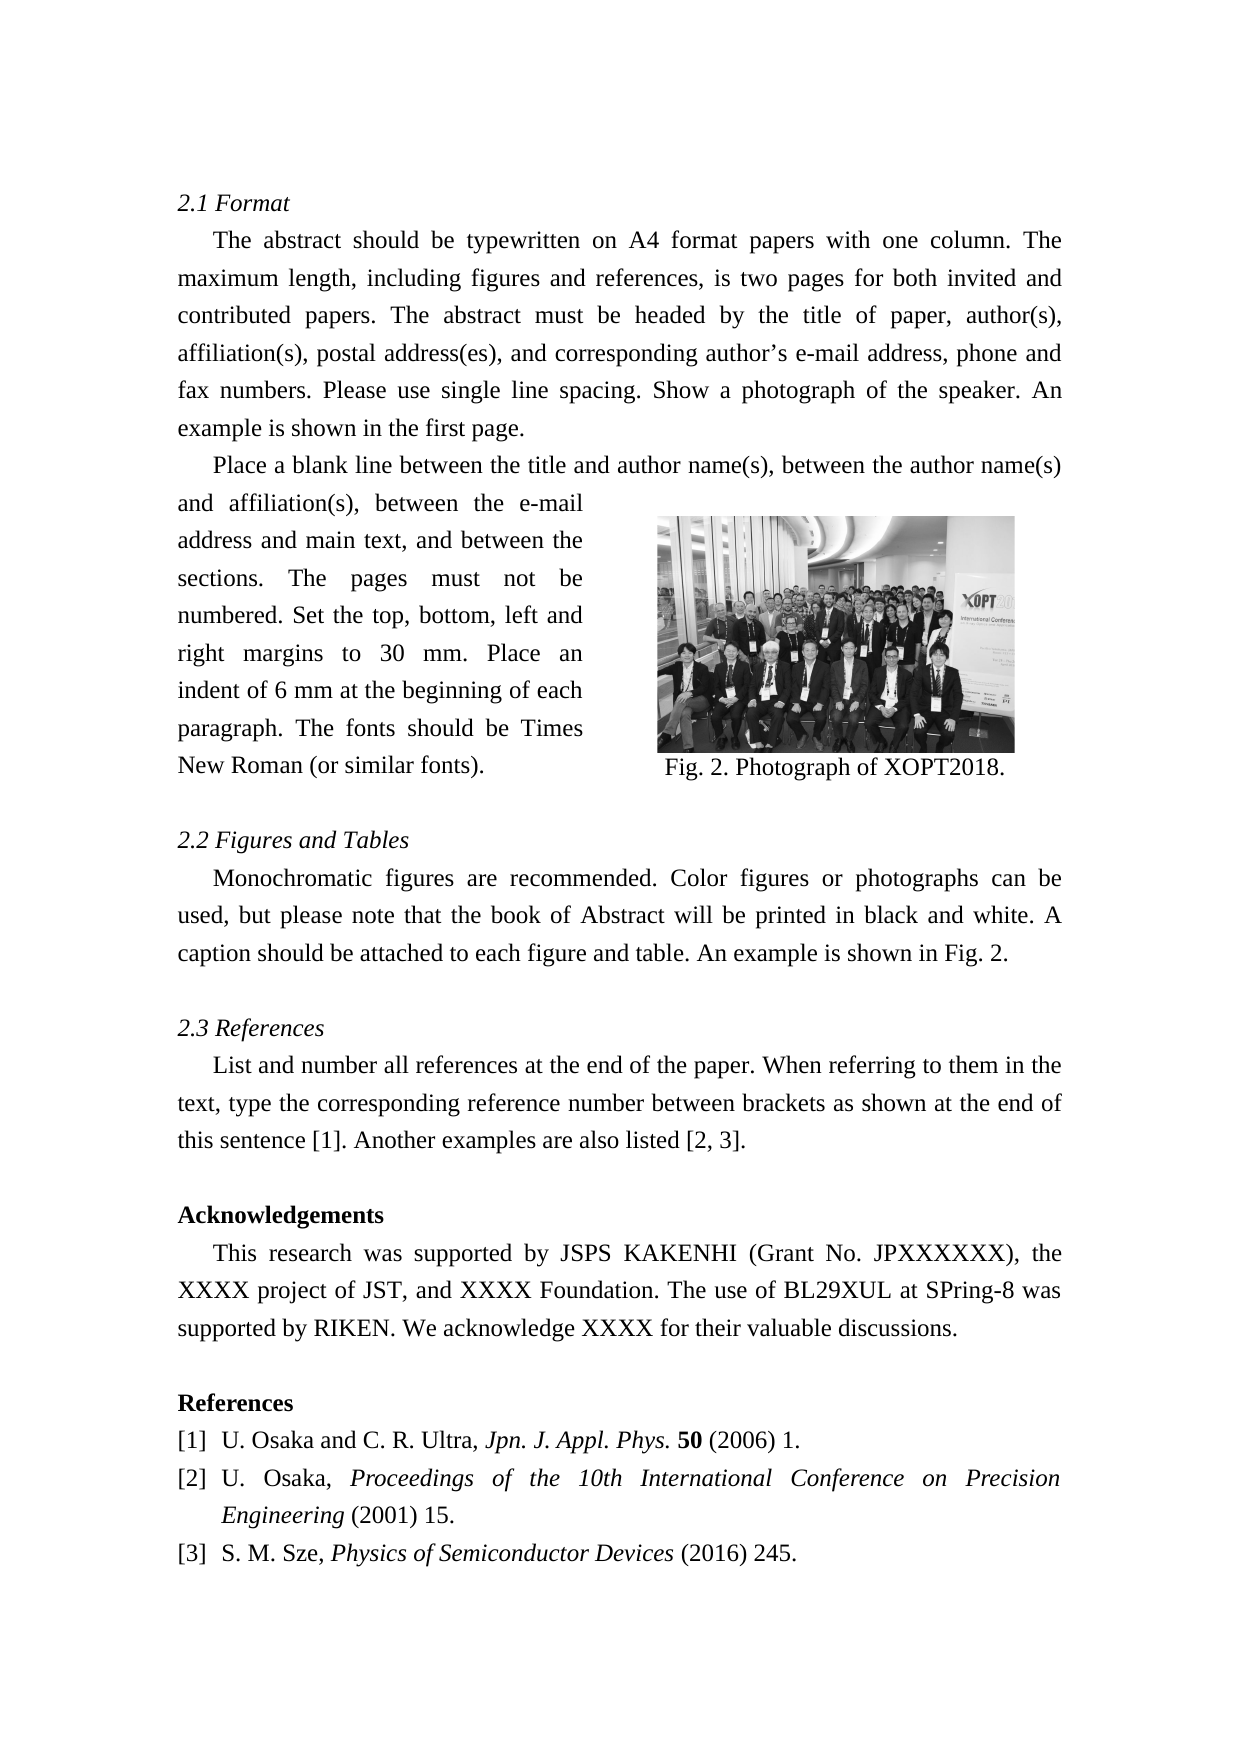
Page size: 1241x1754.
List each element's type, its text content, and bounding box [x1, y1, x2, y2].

list S. M. Sze, Physics of Semiconductor Devices (2016) 245. [177, 1533, 1063, 1571]
list U. Osaka and C. R. Ultra, Jpn. J. Appl. Phys. 50 (2006) 1. [177, 1421, 1063, 1458]
text 2.1 Format [177, 183, 1063, 221]
text Acknowledgements [177, 1196, 1063, 1233]
text 2.2 Figures and Tables [177, 821, 1063, 858]
text The abstract should be typewritten on A4 format papers with one column. The maximum length, including figures and references, is two pages for both invited and contributed papers. The abstract must be headed by the title of paper, author(s), affiliation(s), postal address(es), and corresponding author’s e-mail address, phone and fax numbers. Please use single line spacing. Show a photograph of the speaker. An example is shown in the first page. [177, 221, 1063, 446]
text 2.3 References [177, 1008, 1063, 1046]
text Monochromatic figures are recommended. Color figures or photographs can be used, but please note that the book of Abstract will be printed in black and white. A caption should be attached to each figure and table. An example is shown in Fig. 2. [177, 858, 1063, 971]
list U. Osaka, Proceedings of the 10th International Conference on Precision Engineering (2001) 15. [177, 1458, 1063, 1533]
text This research was supported by JSPS KAKENHI (Grant No. JPXXXXXX), the XXXX project of JST, and XXXX Foundation. The use of BL29XUL at SPring-8 was supported by RIKEN. We acknowledge XXXX for their valuable discussions. [177, 1233, 1063, 1346]
text References [177, 1383, 1063, 1421]
text List and number all references at the end of the paper. When referring to them in the text, type the corresponding reference number between brackets as shown at the end of this sentence [1]. Another examples are also listed [2, 3]. [177, 1046, 1063, 1158]
text Place a blank line between the title and author name(s), between the author name(s) and affiliation(s), between the e-mail address and main text, and between the sections. The pages must not be numbered. Set the top, bottom, left and right margins to 30 mm. Place an indent of 6 mm at the beginning of each paragraph. The fonts should be Times New Roman (or similar fonts). [177, 446, 1063, 783]
